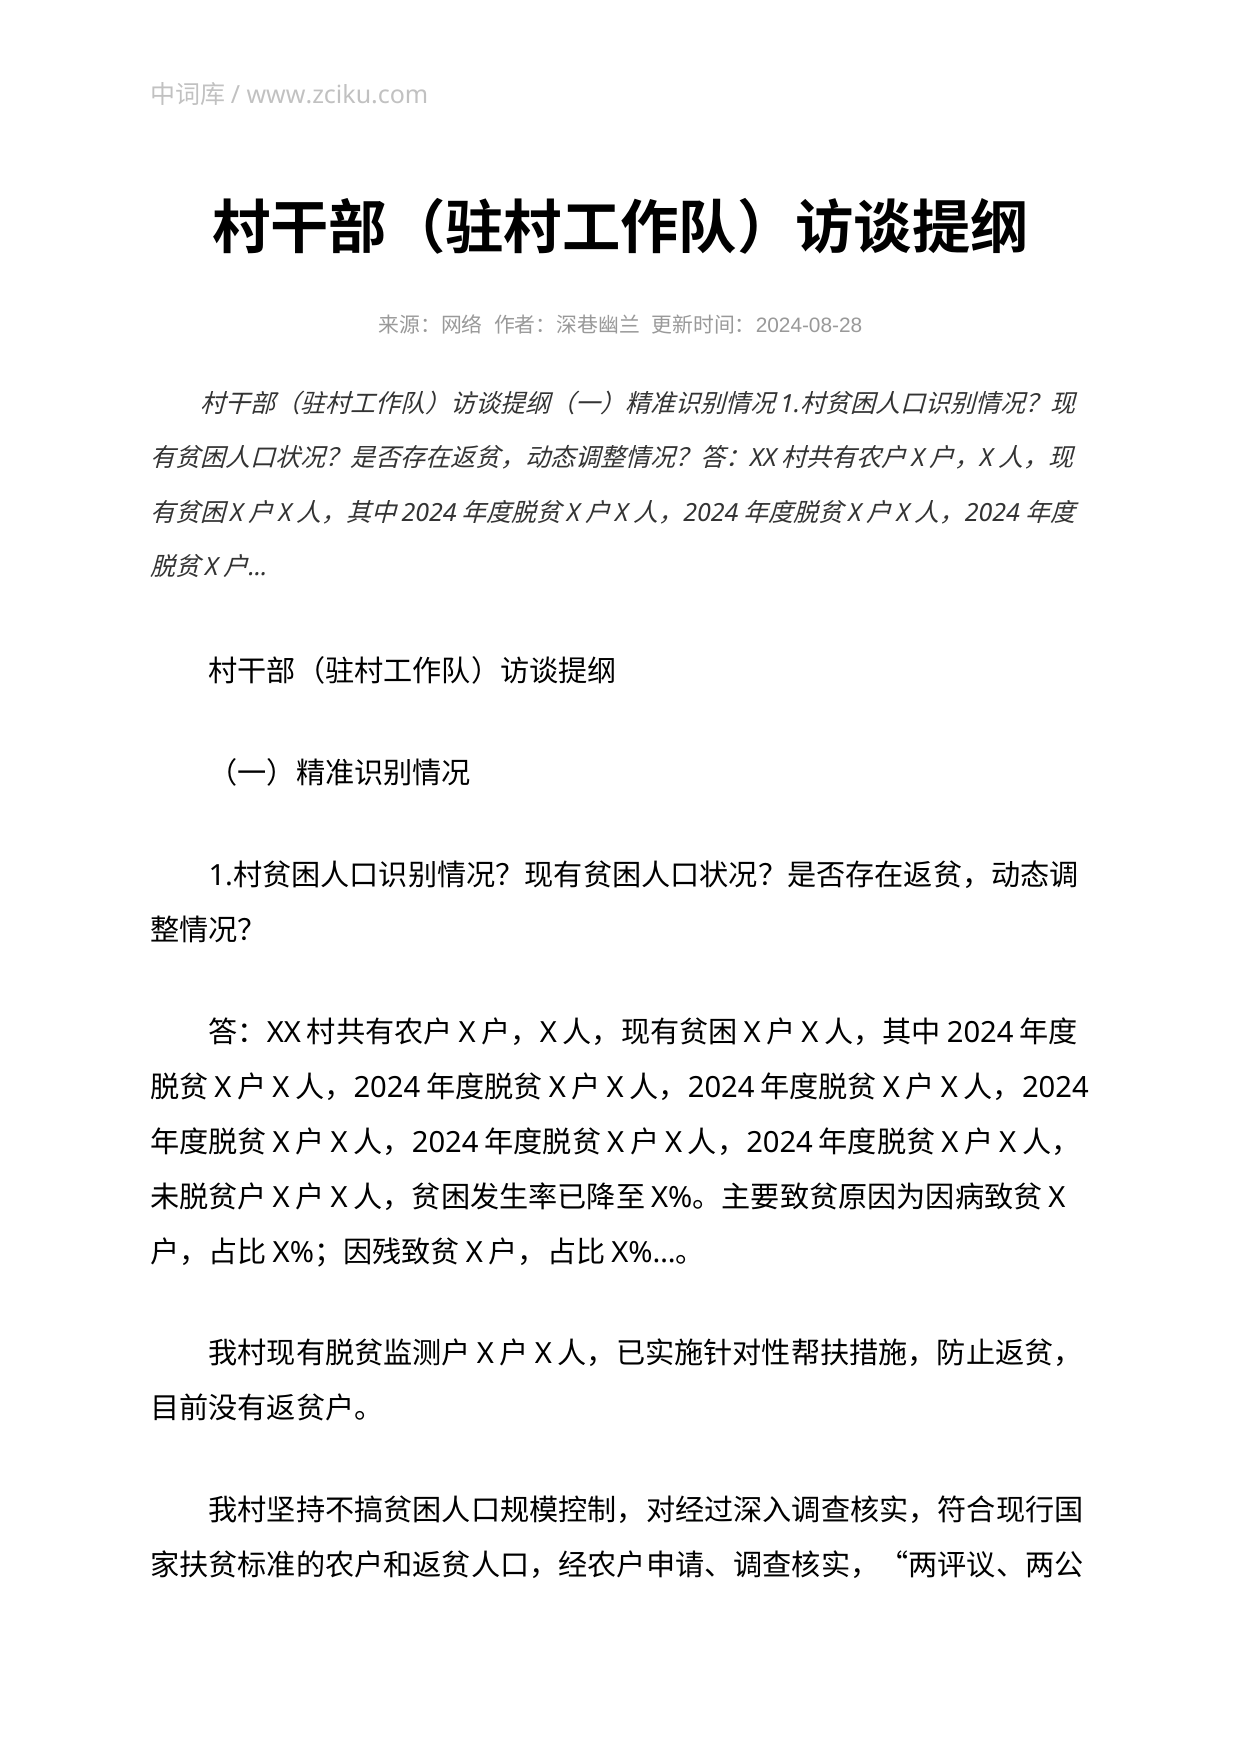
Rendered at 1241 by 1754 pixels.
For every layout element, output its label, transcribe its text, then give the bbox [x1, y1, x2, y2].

subtitle 村干部（驻村工作队）访谈提纲 [150, 181, 1090, 266]
text 1.村贫困人口识别情况？现有贫困人口状况？是否存在返贫，动态调整情况？ [150, 851, 1090, 949]
text 村干部（驻村工作队）访谈提纲（一）精准识别情况1.村贫困人口识别情况？现有贫困人口状况？是否存在返贫，动态调整情况？答：XX村共有农户X户，X人，现有贫困X户X人，其中2024年度脱贫X户X人，2024年度脱贫X户X人，2024年度脱贫X户... [150, 383, 1090, 583]
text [150, 1487, 1090, 1584]
text （一）精准识别情况 [150, 749, 1090, 792]
text 村干部（驻村工作队）访谈提纲 [150, 648, 1090, 690]
text 来源：网络 作者：深巷幽兰 更新时间：2024-08-28 [150, 313, 1090, 337]
text 我村现有脱贫监测户X户X人，已实施针对性帮扶措施，防止返贫，目前没有返贫户。 [150, 1330, 1090, 1427]
text 答：XX村共有农户X户，X人，现有贫困X户X人，其中2024年度脱贫X户X人，2024年度脱贫X户X人，2024年度脱贫X户X人，2024年度脱贫X户X人，2024年度脱贫X户X人，2024年度脱贫X户X人，未脱贫户X户X人，贫困发生率已降至X%。主要致贫原因为因病致贫X户，占比X%；因残致贫X户，占比X%…。 [150, 1008, 1090, 1271]
